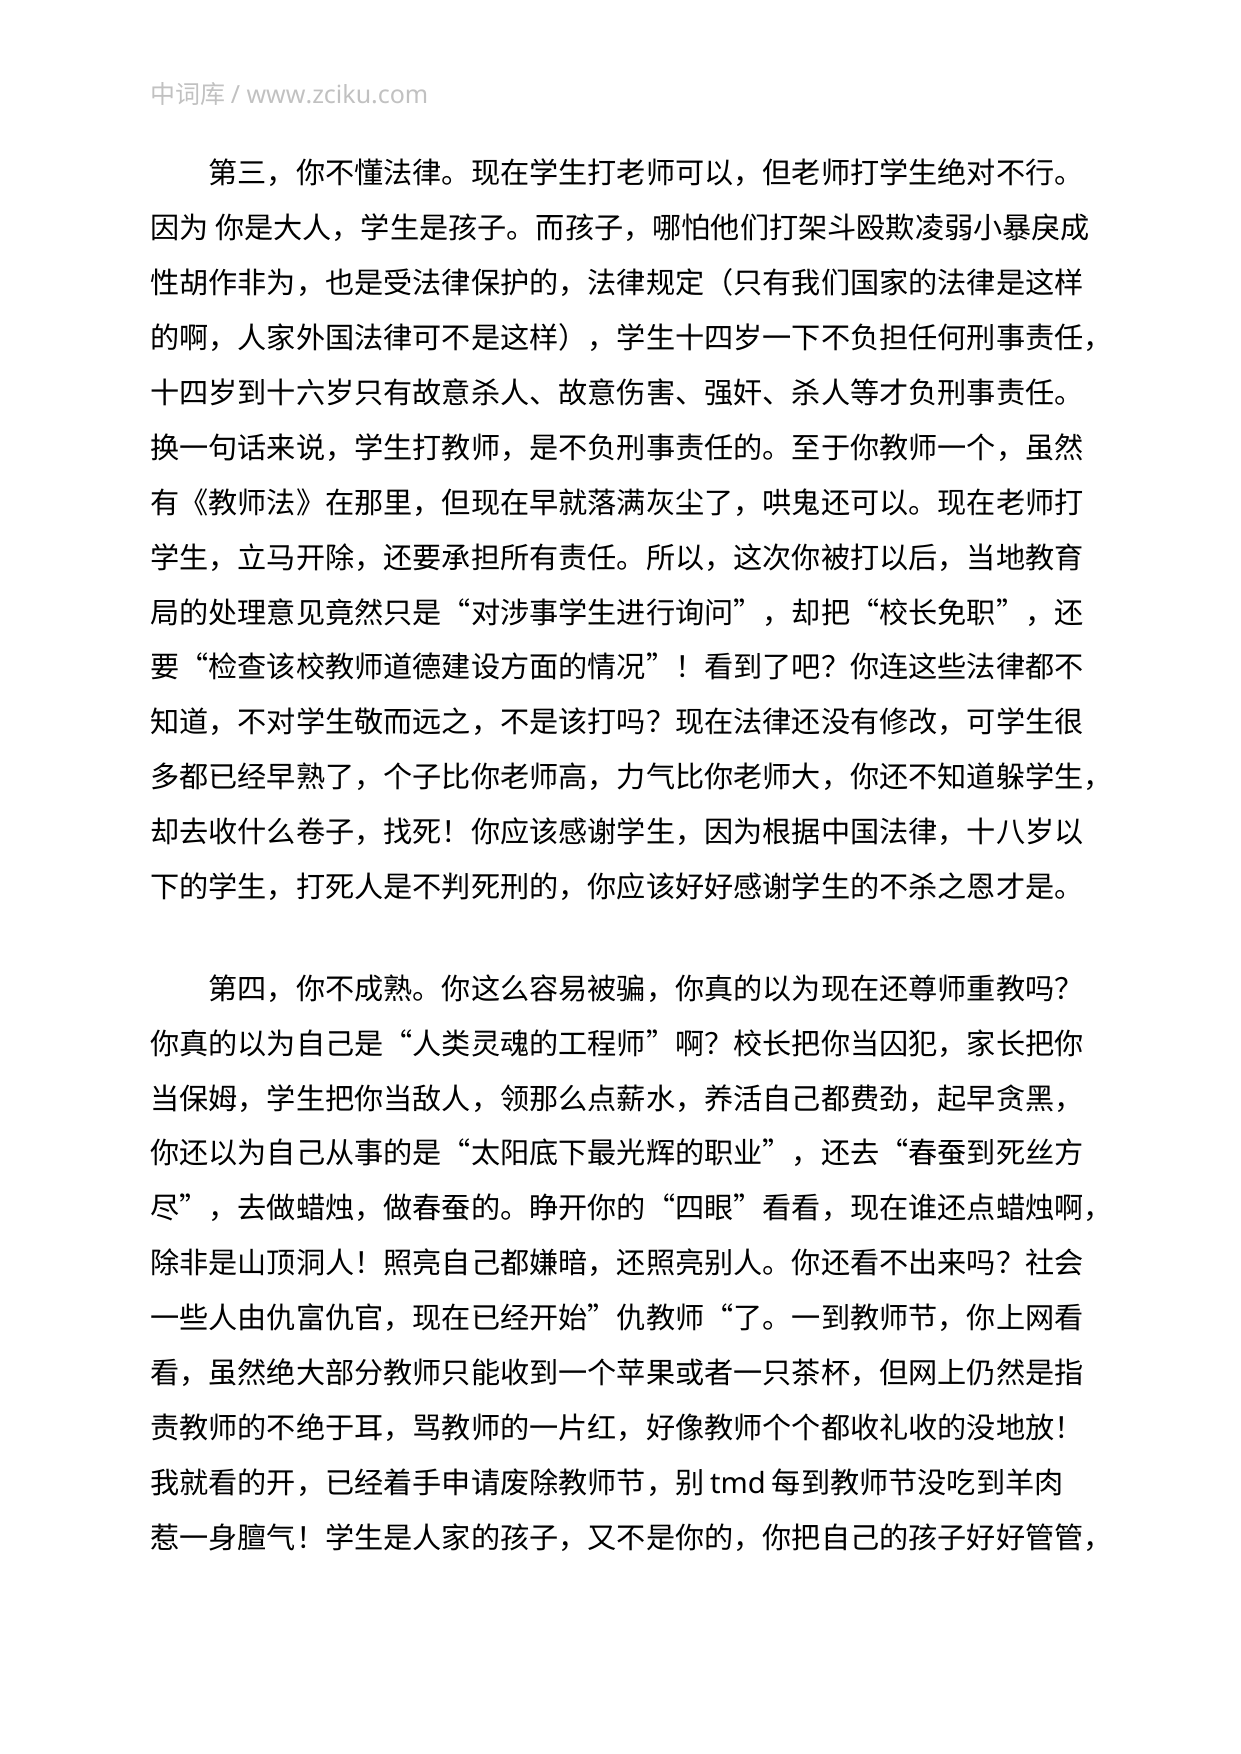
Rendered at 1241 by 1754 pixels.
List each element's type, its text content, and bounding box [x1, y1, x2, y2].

text 第三，你不懂法律。现在学生打老师可以，但老师打学生绝对不行。因为 你是大人，学生是孩子。而孩子，哪怕他们打架斗殴欺凌弱小暴戾成性胡作非为，也是受法律保护的，法律规定（只有我们国家的法律是这样的啊，人家外国法律可不是这样），学生十四岁一下不负担任何刑事责任，十四岁到十六岁只有故意杀人、故意伤害、强奸、杀人等才负刑事责任。换一句话来说，学生打教师，是不负刑事责任的。至于你教师一个，虽然有《教师法》在那里，但现在早就落满灰尘了，哄鬼还可以。现在老师打学生，立马开除，还要承担所有责任。所以，这次你被打以后，当地教育局的处理意见竟然只是“对涉事学生进行询问”，却把“校长免职”，还要“检查该校教师道德建设方面的情况”！看到了吧？你连这些法律都不知道，不对学生敬而远之，不是该打吗？现在法律还没有修改，可学生很多都已经早熟了，个子比你老师高，力气比你老师大，你还不知道躲学生，却去收什么卷子，找死！你应该感谢学生，因为根据中国法律，十八岁以下的学生，打死人是不判死刑的，你应该好好感谢学生的不杀之恩才是。 [150, 150, 1090, 906]
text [150, 965, 1090, 1557]
